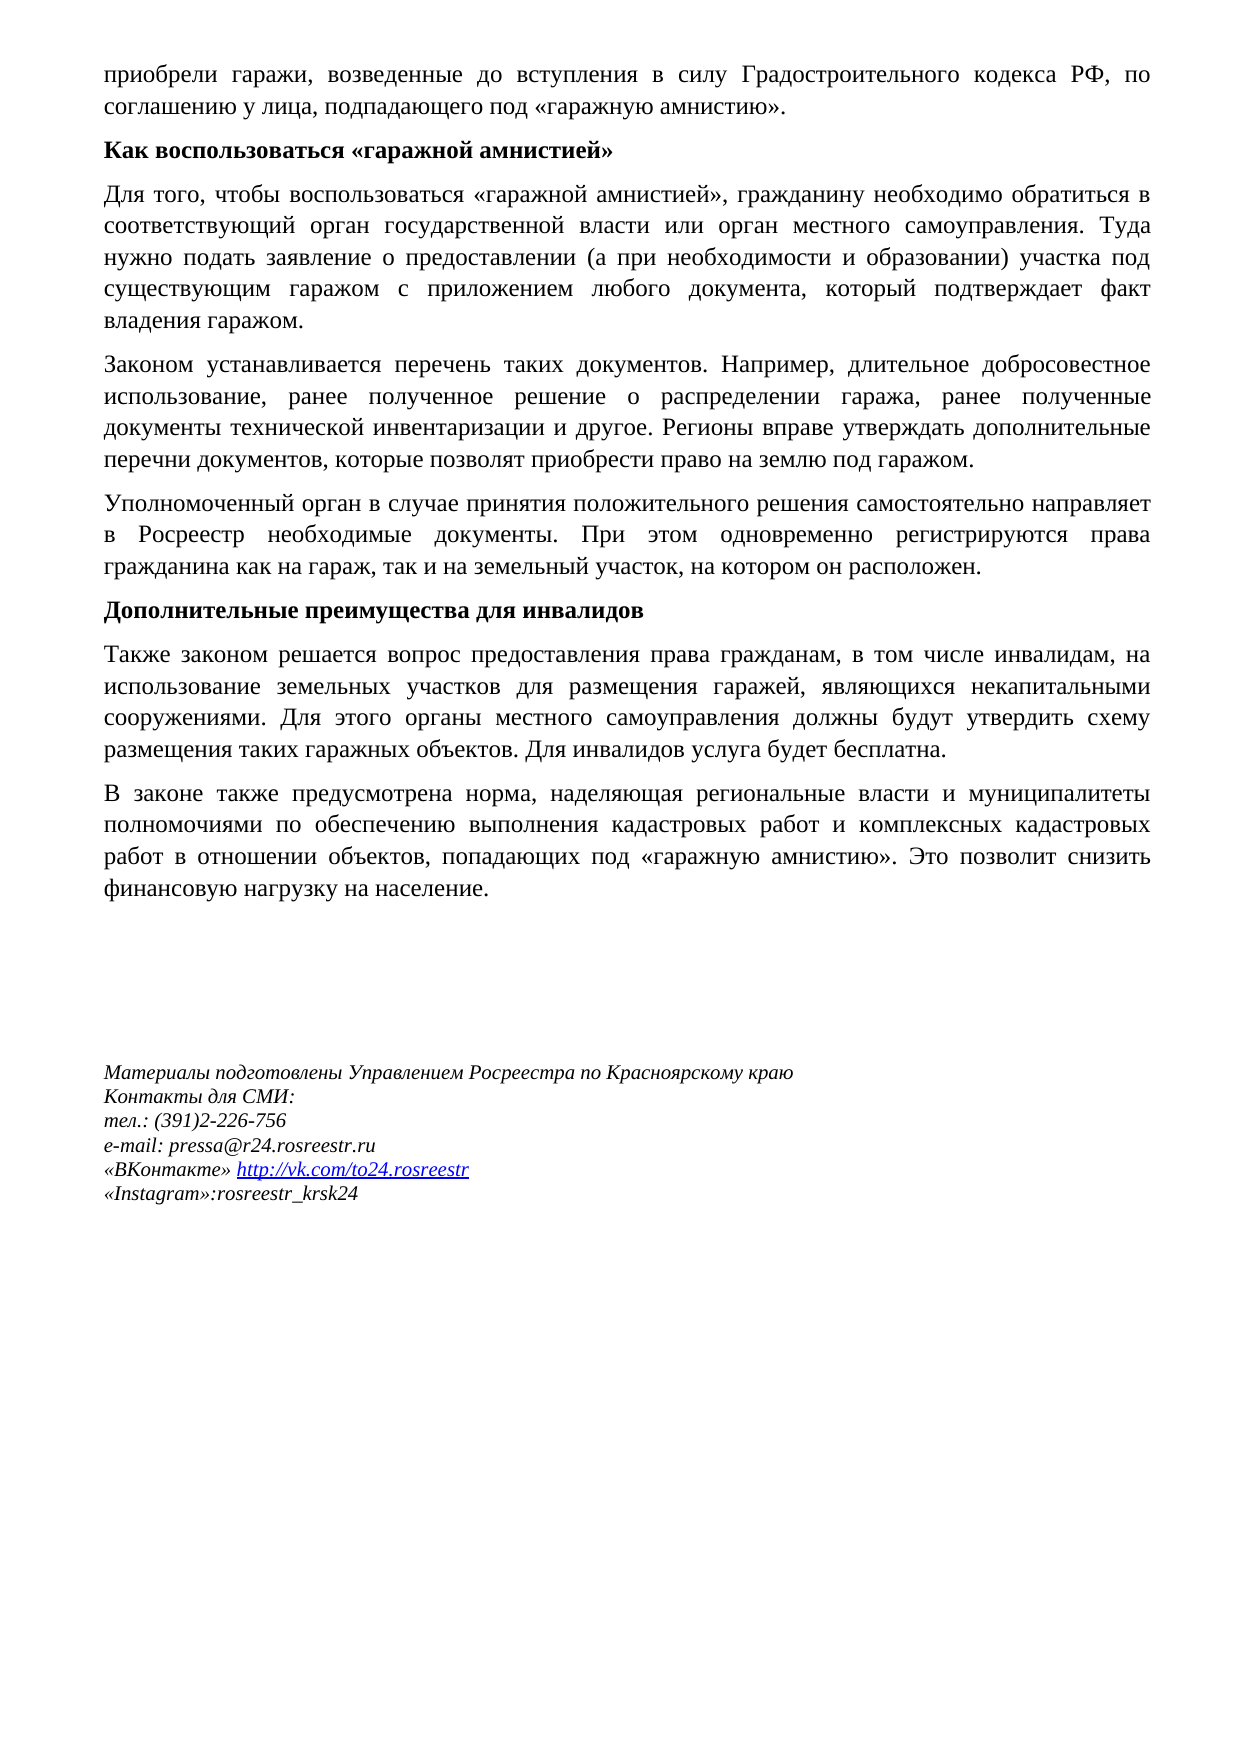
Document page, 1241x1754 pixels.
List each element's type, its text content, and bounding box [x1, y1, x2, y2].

text тел.: (391)2-226-756 [103, 1108, 1152, 1132]
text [103, 59, 1152, 119]
text Как воспользоваться «гаражной амнистией» [103, 135, 1152, 163]
text Уполномоченный орган в случае принятия положительного решения самостоятельно направляет в Росреестр необходимые документы. При этом одновременно регистрируются права гражданина как на гараж, так и на земельный участок, на котором он расположен. [103, 488, 1152, 580]
text «Instagram»:rosreestr_krsk24 [103, 1181, 1152, 1205]
text В законе также предусмотрена норма, наделяющая региональные власти и муниципалитеты полномочиями по обеспечению выполнения кадастровых работ и комплексных кадастровых работ в отношении объектов, попадающих под «гаражную амнистию». Это позволит снизить финансовую нагрузку на население. [103, 778, 1152, 901]
text Для того, чтобы воспользоваться «гаражной амнистией», гражданину необходимо обратиться в соответствующий орган государственной власти или орган местного самоуправления. Туда нужно подать заявление о предоставлении (а при необходимости и образовании) участка под существующим гаражом с приложением любого документа, который подтверждает факт владения гаражом. [103, 179, 1152, 334]
text Дополнительные преимущества для инвалидов [103, 595, 1152, 624]
text Материалы подготовлены Управлением Росреестра по Красноярскому краю [103, 1060, 1152, 1084]
text Законом устанавливается перечень таких документов. Например, длительное добросовестное использование, ранее полученное решение о распределении гаража, ранее полученные документы технической инвентаризации и другое. Регионы вправе утверждать дополнительные перечни документов, которые позволят приобрести право на землю под гаражом. [103, 349, 1152, 473]
text Также законом решается вопрос предоставления права гражданам, в том числе инвалидам, на использование земельных участков для размещения гаражей, являющихся некапитальными сооружениями. Для этого органы местного самоуправления должны будут утвердить схему размещения таких гаражных объектов. Для инвалидов услуга будет бесплатна. [103, 639, 1152, 763]
text е-mail: pressa@r24.rosreestr.ru [103, 1132, 1152, 1157]
text «ВКонтакте» http://vk.com/to24.rosreestr [103, 1157, 1152, 1181]
text Контакты для СМИ: [103, 1084, 1152, 1108]
